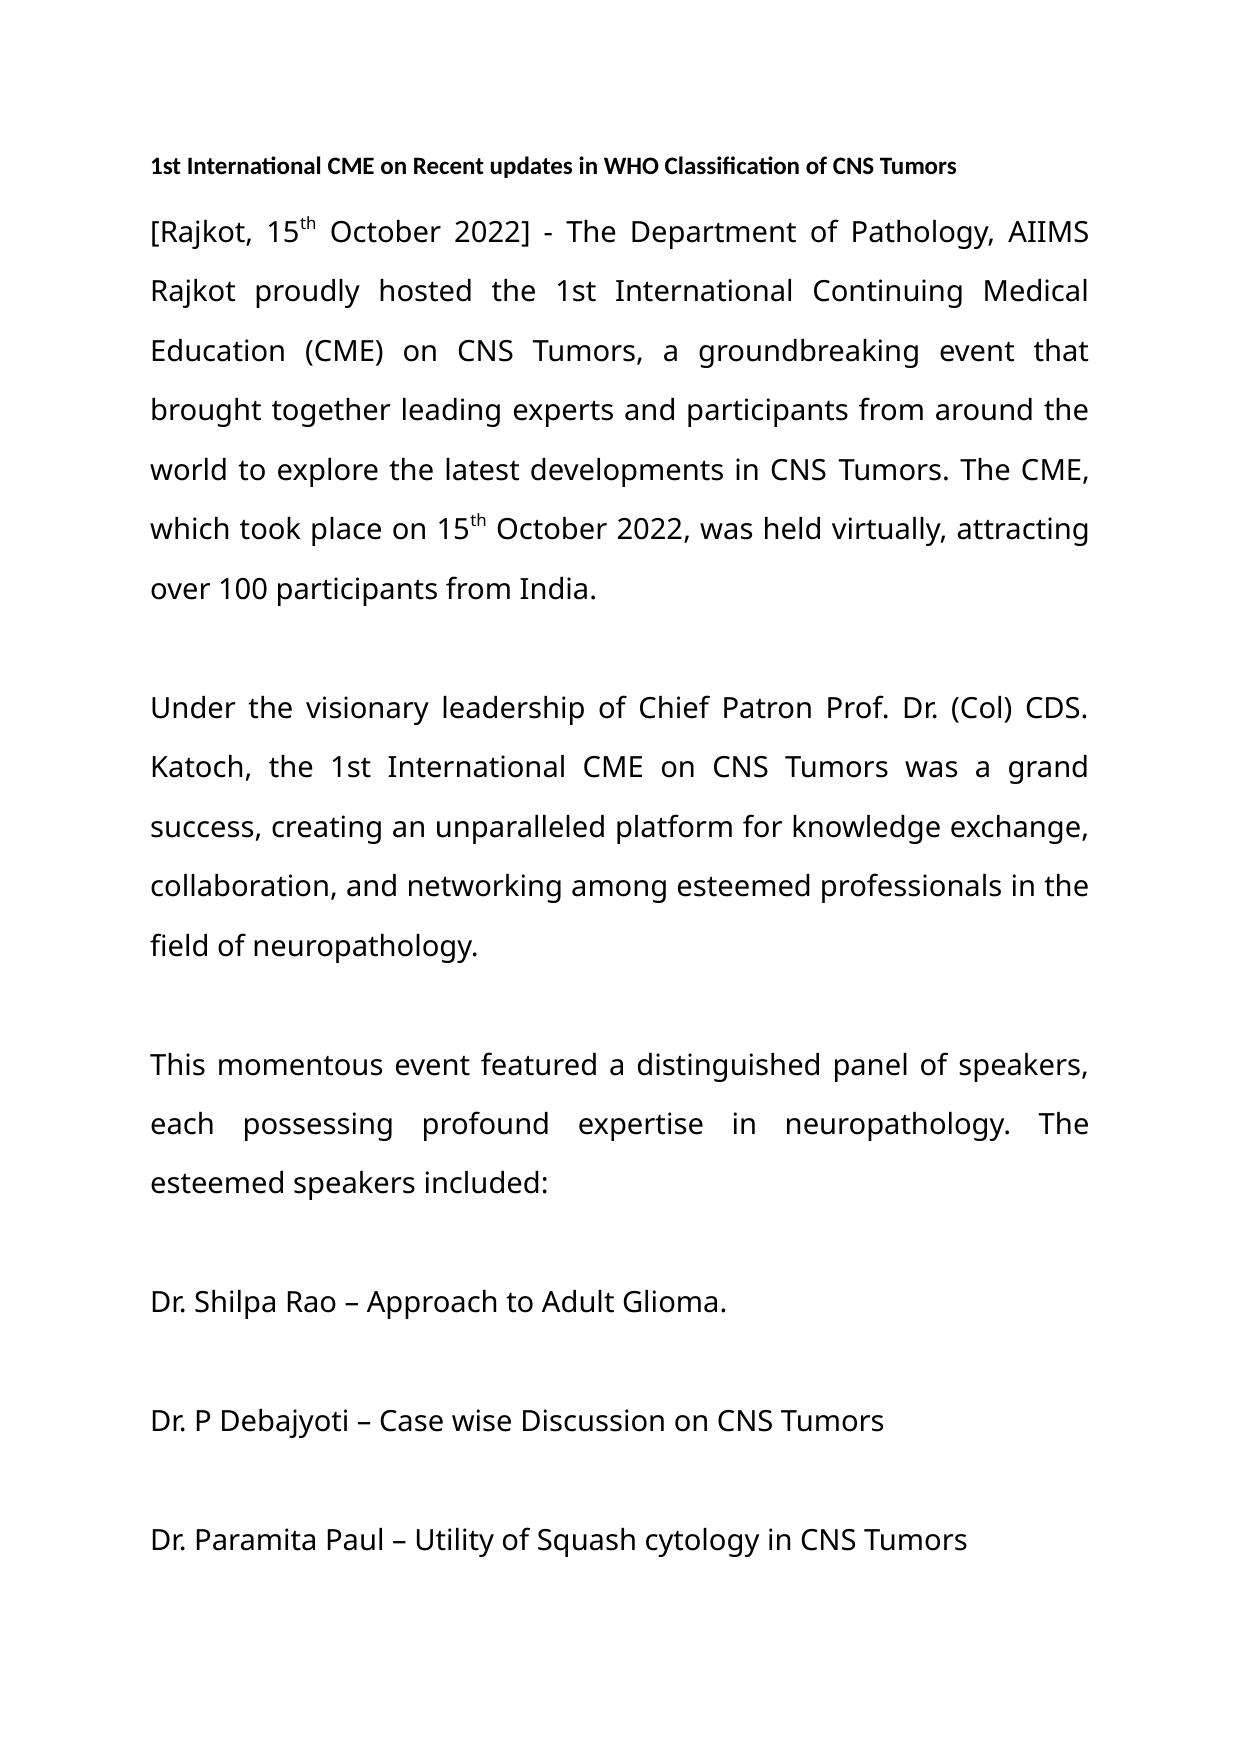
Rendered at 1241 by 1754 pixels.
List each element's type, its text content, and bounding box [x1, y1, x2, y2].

text Under the visionary leadership of Chief Patron Prof. Dr. (Col) CDS. Katoch, the 1st International CME on CNS Tumors was a grand success, creating an unparalleled platform for knowledge exchange, collaboration, and networking among esteemed professionals in the field of neuropathology. [150, 687, 1090, 964]
text Dr. Paramita Paul – Utility of Squash cytology in CNS Tumors [150, 1519, 1090, 1559]
text Dr. P Debajyoti – Case wise Discussion on CNS Tumors [150, 1401, 1090, 1440]
text Dr. Shilpa Rao – Approach to Adult Glioma. [150, 1282, 1090, 1321]
text 1st International CME on Recent updates in WHO Classification of CNS Tumors [150, 150, 1090, 181]
text This momentous event featured a distinguished panel of speakers, each possessing profound expertise in neuropathology. The esteemed speakers included: [150, 1044, 1090, 1202]
text [Rajkot, 15th October 2022] - The Department of Pathology, AIIMS Rajkot proudly hosted the 1st International Continuing Medical Education (CME) on CNS Tumors, a groundbreaking event that brought together leading experts and participants from around the world to explore the latest developments in CNS Tumors. The CME, which took place on 15th October 2022, was held virtually, attracting over 100 participants from India. [150, 211, 1090, 608]
